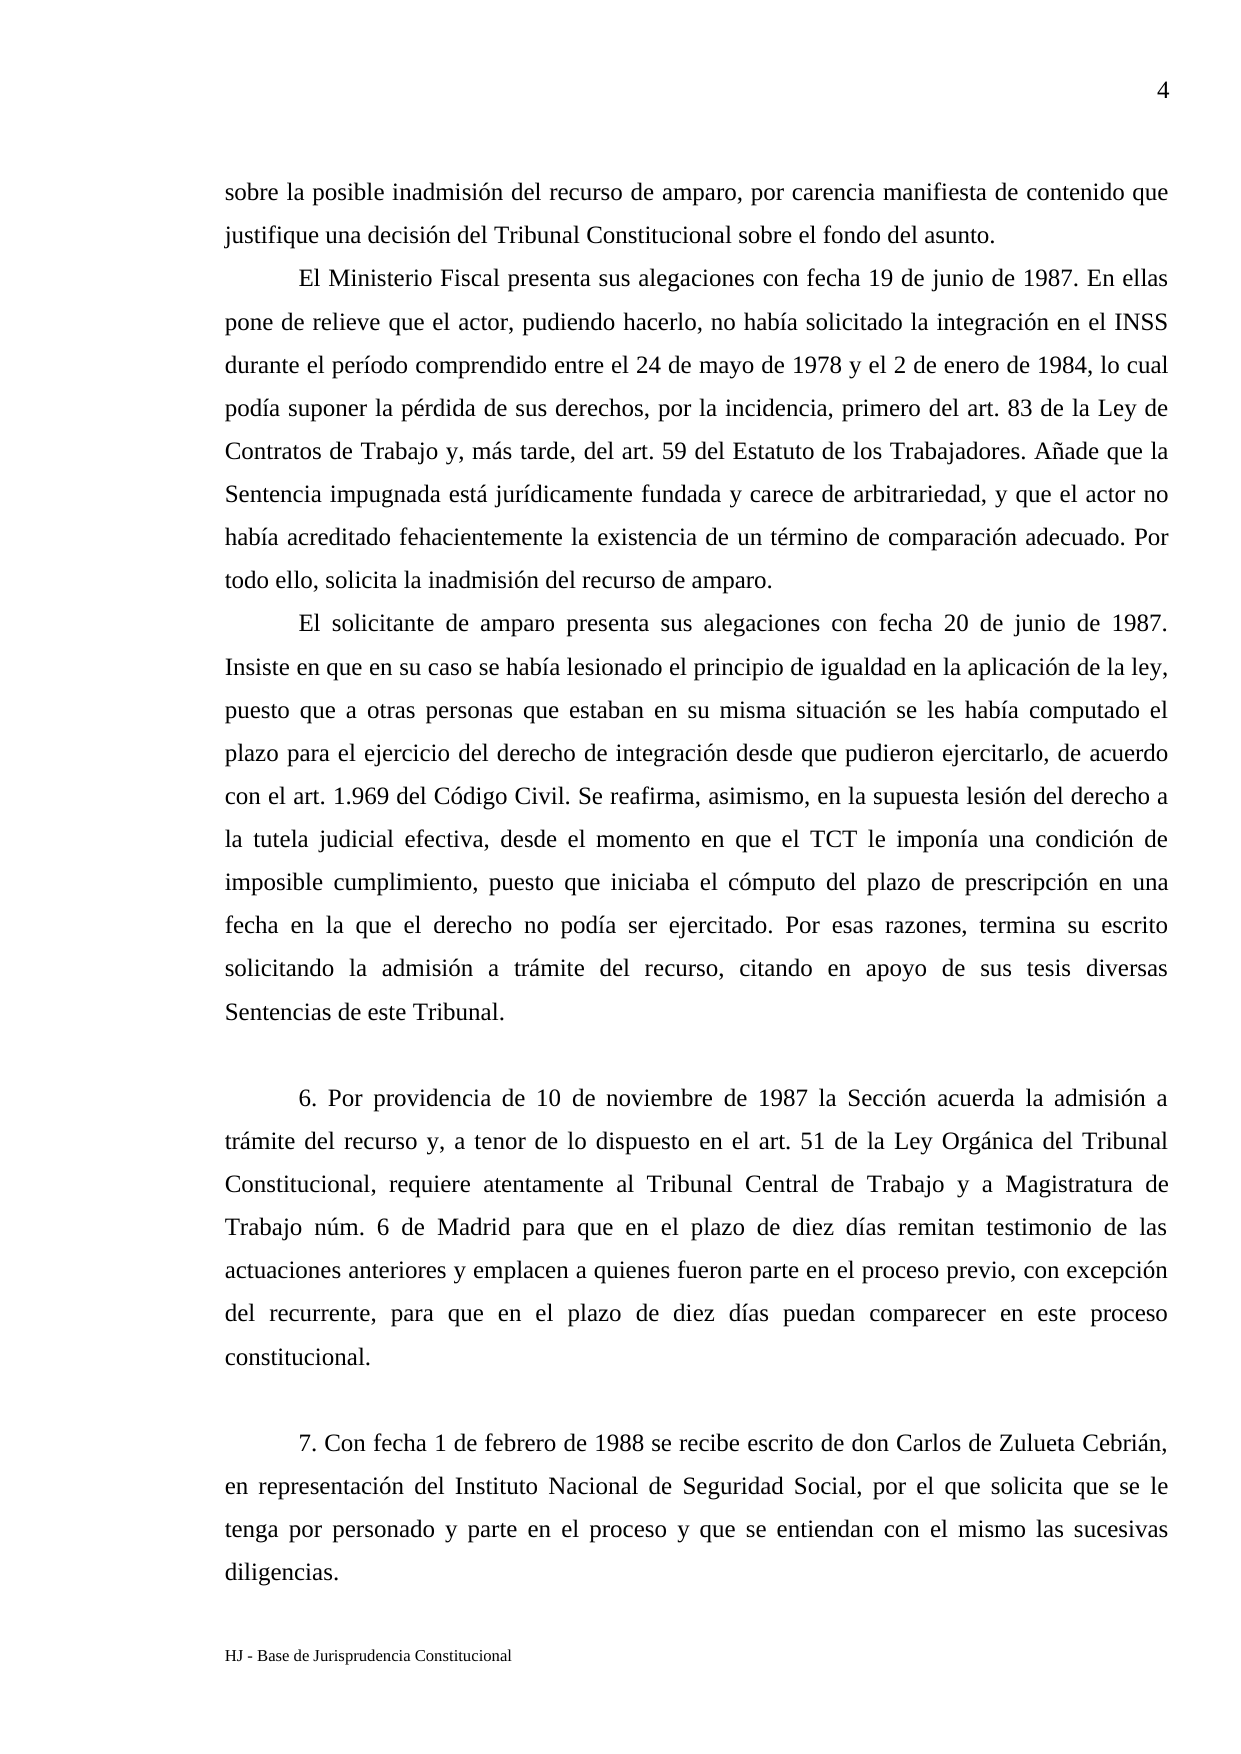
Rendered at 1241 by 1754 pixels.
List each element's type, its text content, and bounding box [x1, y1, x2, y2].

text El Ministerio Fiscal presenta sus alegaciones con fecha 19 de junio de 1987. En ellas pone de relieve que el actor, pudiendo hacerlo, no había solicitado la integración en el INSS durante el período comprendido entre el 24 de mayo de 1978 y el 2 de enero de 1984, lo cual podía suponer la pérdida de sus derechos, por la incidencia, primero del art. 83 de la Ley de Contratos de Trabajo y, más tarde, del art. 59 del Estatuto de los Trabajadores. Añade que la Sentencia impugnada está jurídicamente fundada y carece de arbitrariedad, y que el actor no había acreditado fehacientemente la existencia de un término de comparación adecuado. Por todo ello, solicita la inadmisión del recurso de amparo. [224, 263, 1169, 594]
text El solicitante de amparo presenta sus alegaciones con fecha 20 de junio de 1987. Insiste en que en su caso se había lesionado el principio de igualdad en la aplicación de la ley, puesto que a otras personas que estaban en su misma situación se les había computado el plazo para el ejercicio del derecho de integración desde que pudieron ejercitarlo, de acuerdo con el art. 1.969 del Código Civil. Se reafirma, asimismo, en la supuesta lesión del derecho a la tutela judicial efectiva, desde el momento en que el TCT le imponía una condición de imposible cumplimiento, puesto que iniciaba el cómputo del plazo de prescripción en una fecha en la que el derecho no podía ser ejercitado. Por esas razones, termina su escrito solicitando la admisión a trámite del recurso, citando en apoyo de sus tesis diversas Sentencias de este Tribunal. [224, 608, 1169, 1025]
text 7. Con fecha 1 de febrero de 1988 se recibe escrito de don Carlos de Zulueta Cebrián, en representación del Instituto Nacional de Seguridad Social, por el que solicita que se le tenga por personado y parte en el proceso y que se entiendan con el mismo las sucesivas diligencias. [224, 1428, 1169, 1586]
text 6. Por providencia de 10 de noviembre de 1987 la Sección acuerda la admisión a trámite del recurso y, a tenor de lo dispuesto en el art. 51 de la Ley Orgánica del Tribunal Constitucional, requiere atentamente al Tribunal Central de Trabajo y a Magistratura de Trabajo núm. 6 de Madrid para que en el plazo de diez días remitan testimonio de las actuaciones anteriores y emplacen a quienes fueron parte en el proceso previo, con excepción del recurrente, para que en el plazo de diez días puedan comparecer en este proceso constitucional. [224, 1083, 1169, 1370]
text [224, 177, 1169, 249]
